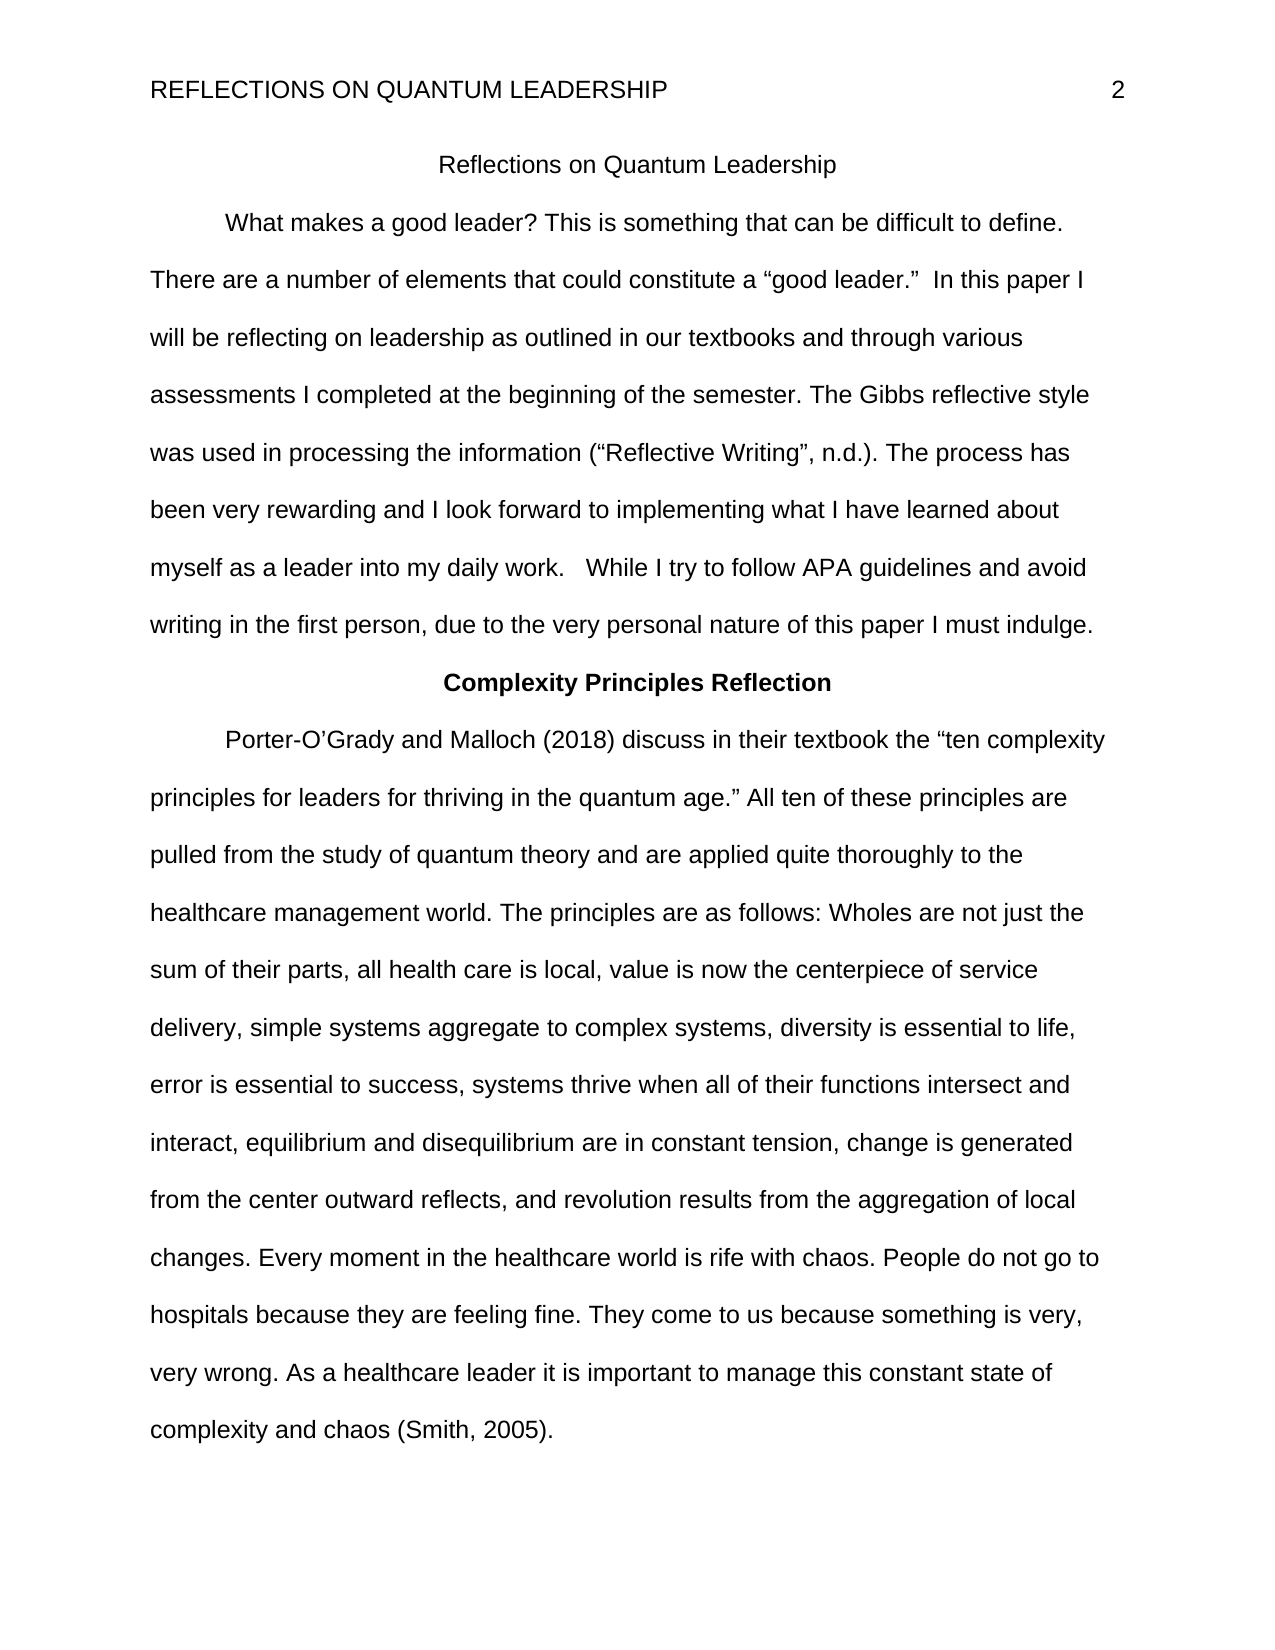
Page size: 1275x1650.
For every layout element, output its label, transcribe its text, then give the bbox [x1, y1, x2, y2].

text What makes a good leader? This is something that can be difficult to define. There are a number of elements that could constitute a “good leader.” In this paper I will be reflecting on leadership as outlined in our textbooks and through various assessments I completed at the beginning of the semester. The Gibbs reflective style was used in processing the information (“Reflective Writing”, n.d.). The process has been very rewarding and I look forward to implementing what I have learned about myself as a leader into my daily work. While I try to follow APA guidelines and avoid writing in the first person, due to the very personal nature of this paper I must indulge. [150, 207, 1125, 639]
text Reflections on Quantum Leadership [150, 150, 1125, 179]
text Porter-O’Grady and Malloch (2018) discuss in their textbook the “ten complexity principles for leaders for thriving in the quantum age.” All ten of these principles are pulled from the study of quantum theory and are applied quite thoroughly to the healthcare management world. The principles are as follows: Wholes are not just the sum of their parts, all health care is local, value is now the centerpiece of service delivery, simple systems aggregate to complex systems, diversity is essential to life, error is essential to success, systems thrive when all of their functions intersect and interact, equilibrium and disequilibrium are in constant tension, change is generated from the center outward reflects, and revolution results from the aggregation of local changes. Every moment in the healthcare world is rife with chaos. People do not go to hospitals because they are feeling fine. They come to us because something is very, very wrong. As a healthcare leader it is important to manage this constant state of complexity and chaos (Smith, 2005). [150, 725, 1125, 1444]
text Complexity Principles Reflection [150, 667, 1125, 696]
